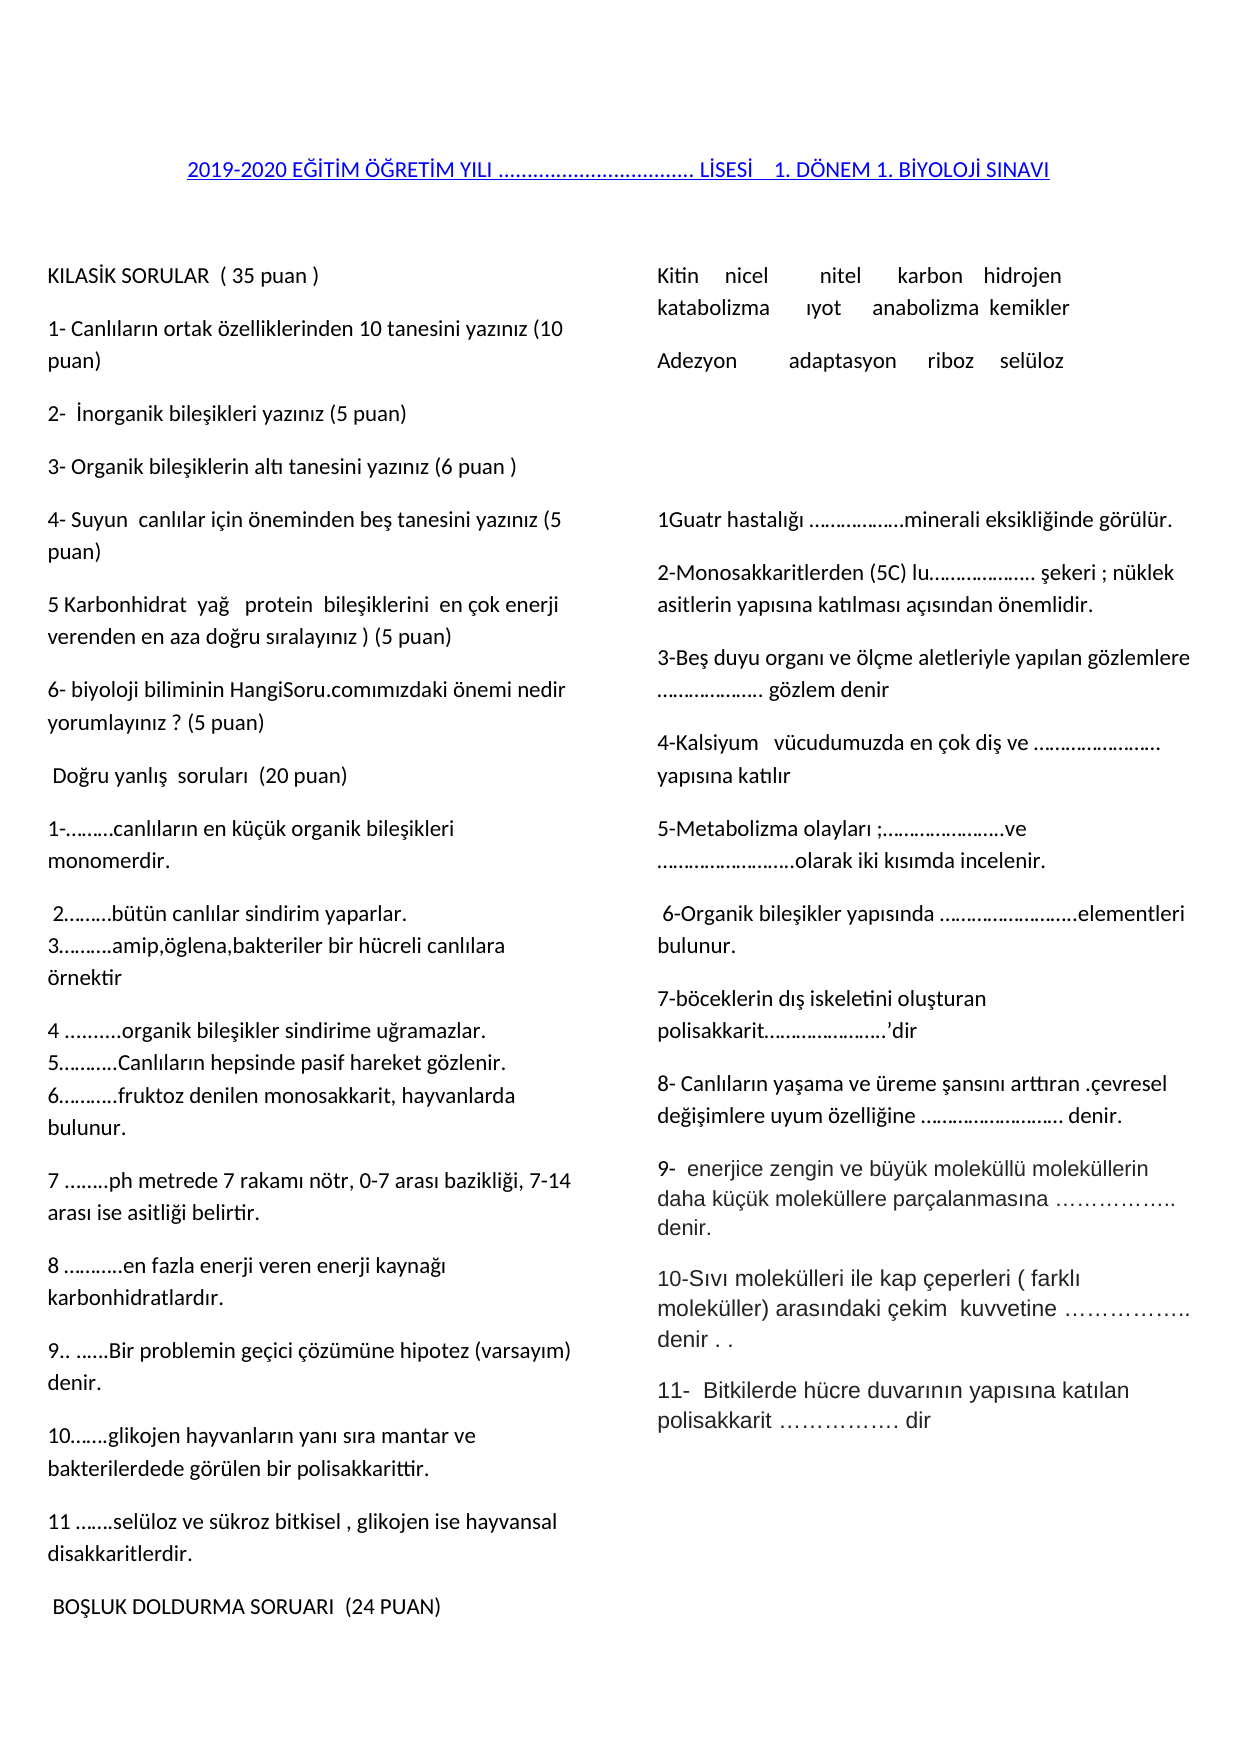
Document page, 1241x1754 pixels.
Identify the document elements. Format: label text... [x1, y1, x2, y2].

text 2- İnorganik bileşikleri yazınız (5 puan) [47, 399, 583, 427]
text Kitin nicel nitel karbon hidrojen katabolizma ıyot anabolizma kemikler [657, 261, 1193, 321]
text Adezyon adaptasyon riboz selüloz [657, 346, 1193, 374]
text 9.. ..….Bir problemin geçici çözümüne hipotez (varsayım) denir. [47, 1336, 583, 1397]
text 6- biyoloji biliminin HangiSoru.comımızdaki önemi nedir yorumlayınız ? (5 puan) [47, 676, 583, 736]
text 5 Karbonhidrat yağ protein bileşiklerini en çok enerji verenden en aza doğru sıralayınız ) (5 puan) [47, 590, 583, 651]
text 10…….glikojen hayvanların yanı sıra mantar ve bakterilerdede görülen bir polisakkarittir. [47, 1422, 583, 1482]
text 4-Kalsiyum vücudumuzda en çok diş ve …………………… yapısına katılır [657, 728, 1193, 789]
text KILASİK SORULAR ( 35 puan ) [47, 261, 583, 289]
text 10-Sıvı molekülleri ile kap çeperleri ( farklı moleküller) arasındaki çekim kuvvetine …………….. denir . . [657, 1265, 1193, 1352]
text 1Guatr hastalığı ………………minerali eksikliğinde görülür. [657, 505, 1193, 533]
text 7-böceklerin dış iskeletini oluşturan polisakkarit…………………..’dir [657, 984, 1193, 1044]
text Doğru yanlış soruları (20 puan) [47, 761, 583, 789]
text 11 …….selüloz ve sükroz bitkisel , glikojen ise hayvansal disakkaritlerdir. [47, 1507, 583, 1567]
text 2………bütün canlılar sindirim yaparlar. 3……….amip,öglena,bakteriler bir hücreli canlılara örnektir [47, 899, 583, 991]
text 5-Metabolizma olayları ;…………………..ve ……………………..olarak iki kısımda incelenir. [657, 814, 1193, 874]
text BOŞLUK DOLDURMA SORUARI (24 PUAN) [47, 1592, 583, 1620]
text 3-Beş duyu organı ve ölçme aletleriyle yapılan gözlemlere ……………….. gözlem denir [657, 643, 1193, 703]
text 4- Suyun canlılar için öneminden beş tanesini yazınız (5 puan) [47, 505, 583, 565]
text 2-Monosakkaritlerden (5C) lu……………….. şekeri ; nüklek asitlerin yapısına katılması açısından önemlidir. [657, 558, 1193, 618]
text 3- Organik bileşiklerin altı tanesini yazınız (6 puan ) [47, 452, 583, 480]
text 1-………canlıların en küçük organik bileşikleri monomerdir. [47, 814, 583, 874]
text 2019-2020 EĞİTİM ÖĞRETİM YILI .................................. LİSESİ 1. DÖNEM 1. BİYOLOJİ SINAVI [47, 155, 1193, 183]
text 6-Organik bileşikler yapısında ……………………..elementleri bulunur. [657, 899, 1193, 959]
text 8 ………..en fazla enerji veren enerji kaynağı karbonhidratlardır. [47, 1251, 583, 1311]
text 8- Canlıların yaşama ve üreme şansını arttıran .çevresel değişimlere uyum özelliğine ……………………… denir. [657, 1069, 1193, 1129]
text 1- Canlıların ortak özelliklerinden 10 tanesini yazınız (10 puan) [47, 314, 583, 374]
text 9- enerjice zengin ve büyük moleküllü moleküllerin daha küçük moleküllere parçalanmasına …………….. denir. [657, 1154, 1193, 1241]
text 11- Bitkilerde hücre duvarının yapısına katılan polisakkarit ……………. dir [657, 1377, 1193, 1433]
text 7 ...…..ph metrede 7 rakamı nötr, 0-7 arası bazikliği, 7-14 arası ise asitliği belirtir. [47, 1166, 583, 1226]
text 4 ..........organik bileşikler sindirime uğramazlar. 5………..Canlıların hepsinde pasif hareket gözlenir. 6………..fruktoz denilen monosakkarit, hayvanlarda bulunur. [47, 1016, 583, 1141]
